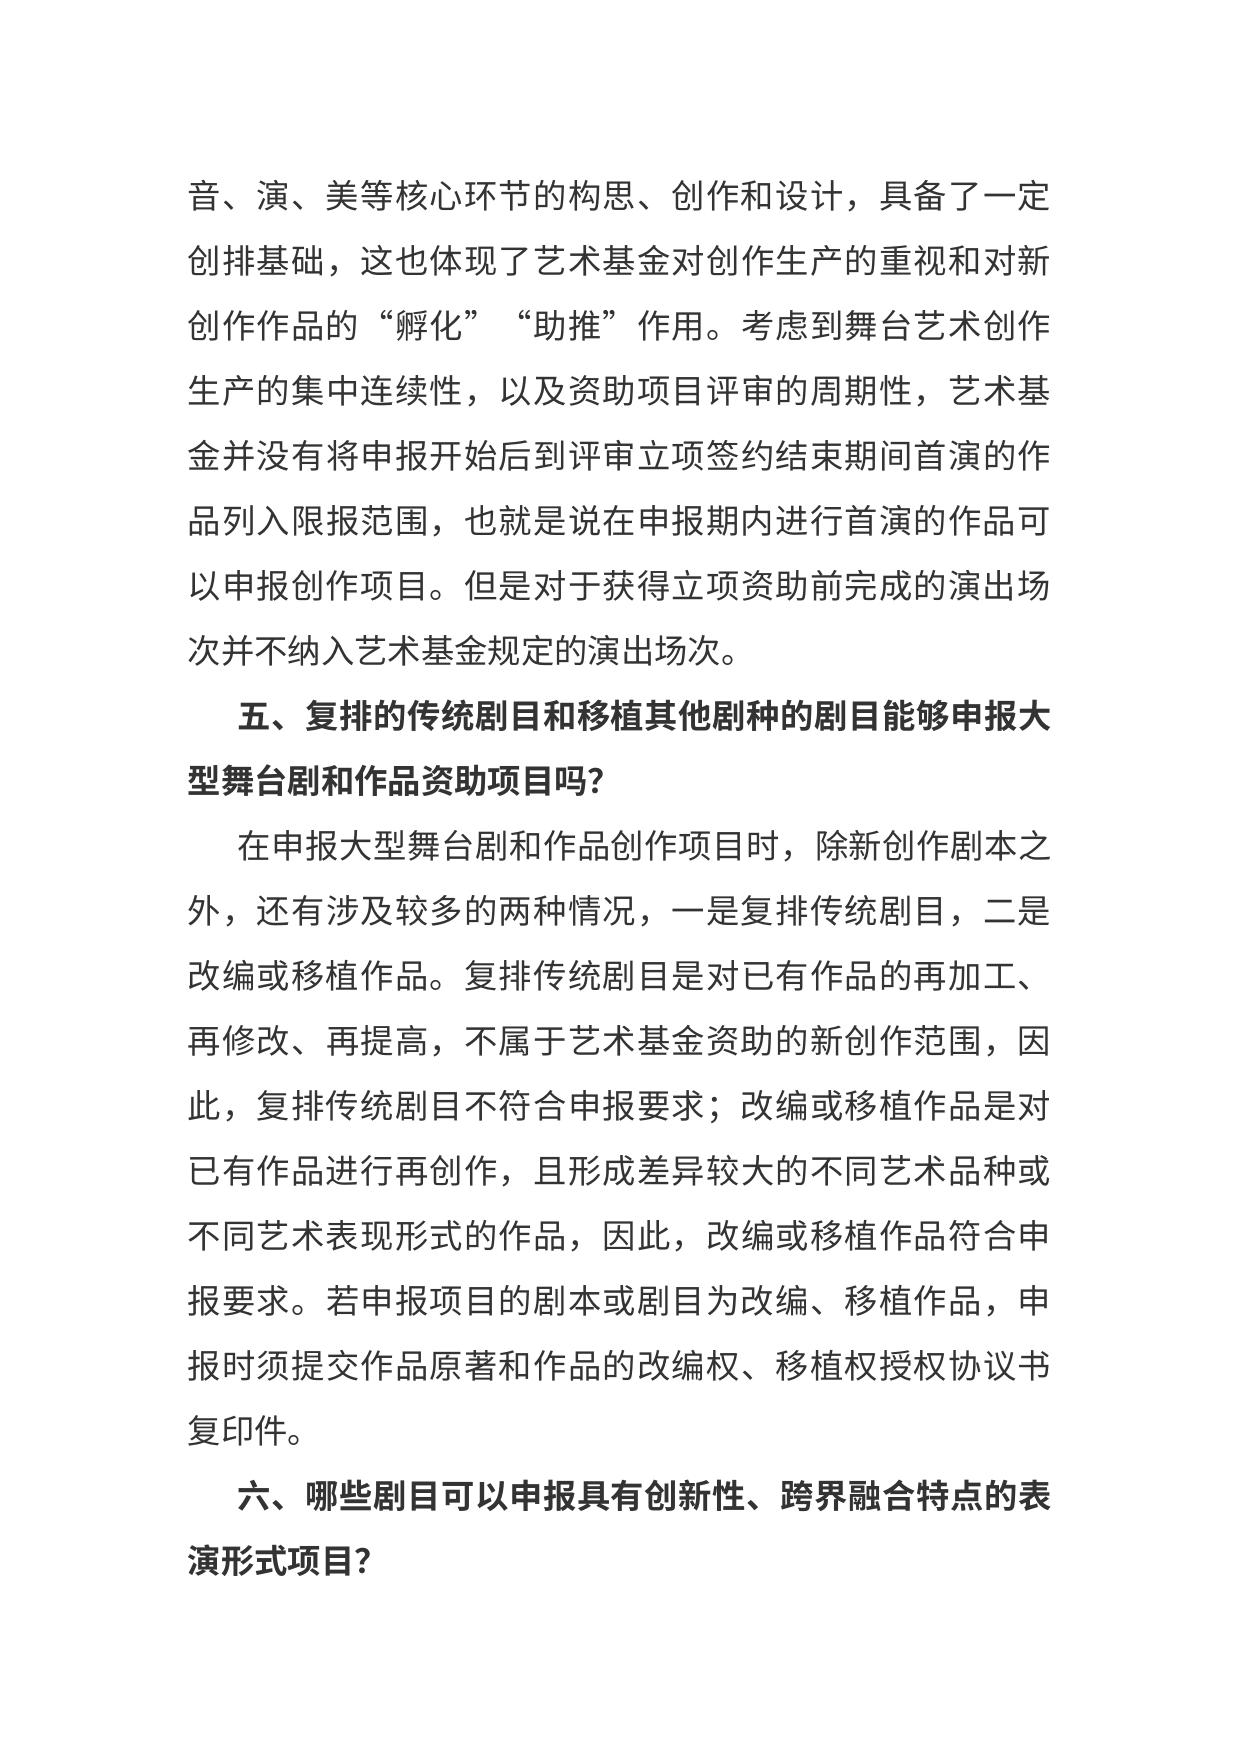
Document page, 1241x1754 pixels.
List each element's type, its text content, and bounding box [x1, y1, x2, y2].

text 五、复排的传统剧目和移植其他剧种的剧目能够申报大型舞台剧和作品资助项目吗？ [187, 682, 1053, 812]
text 六、哪些剧目可以申报具有创新性、跨界融合特点的表演形式项目？ [187, 1462, 1053, 1592]
text 在申报大型舞台剧和作品创作项目时，除新创作剧本之外，还有涉及较多的两种情况，一是复排传统剧目，二是改编或移植作品。复排传统剧目是对已有作品的再加工、再修改、再提高，不属于艺术基金资助的新创作范围，因此，复排传统剧目不符合申报要求；改编或移植作品是对已有作品进行再创作，且形成差异较大的不同艺术品种或不同艺术表现形式的作品，因此，改编或移植作品符合申报要求。若申报项目的剧本或剧目为改编、移植作品，申报时须提交作品原著和作品的改编权、移植权授权协议书复印件。 [187, 812, 1053, 1462]
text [187, 162, 1053, 682]
